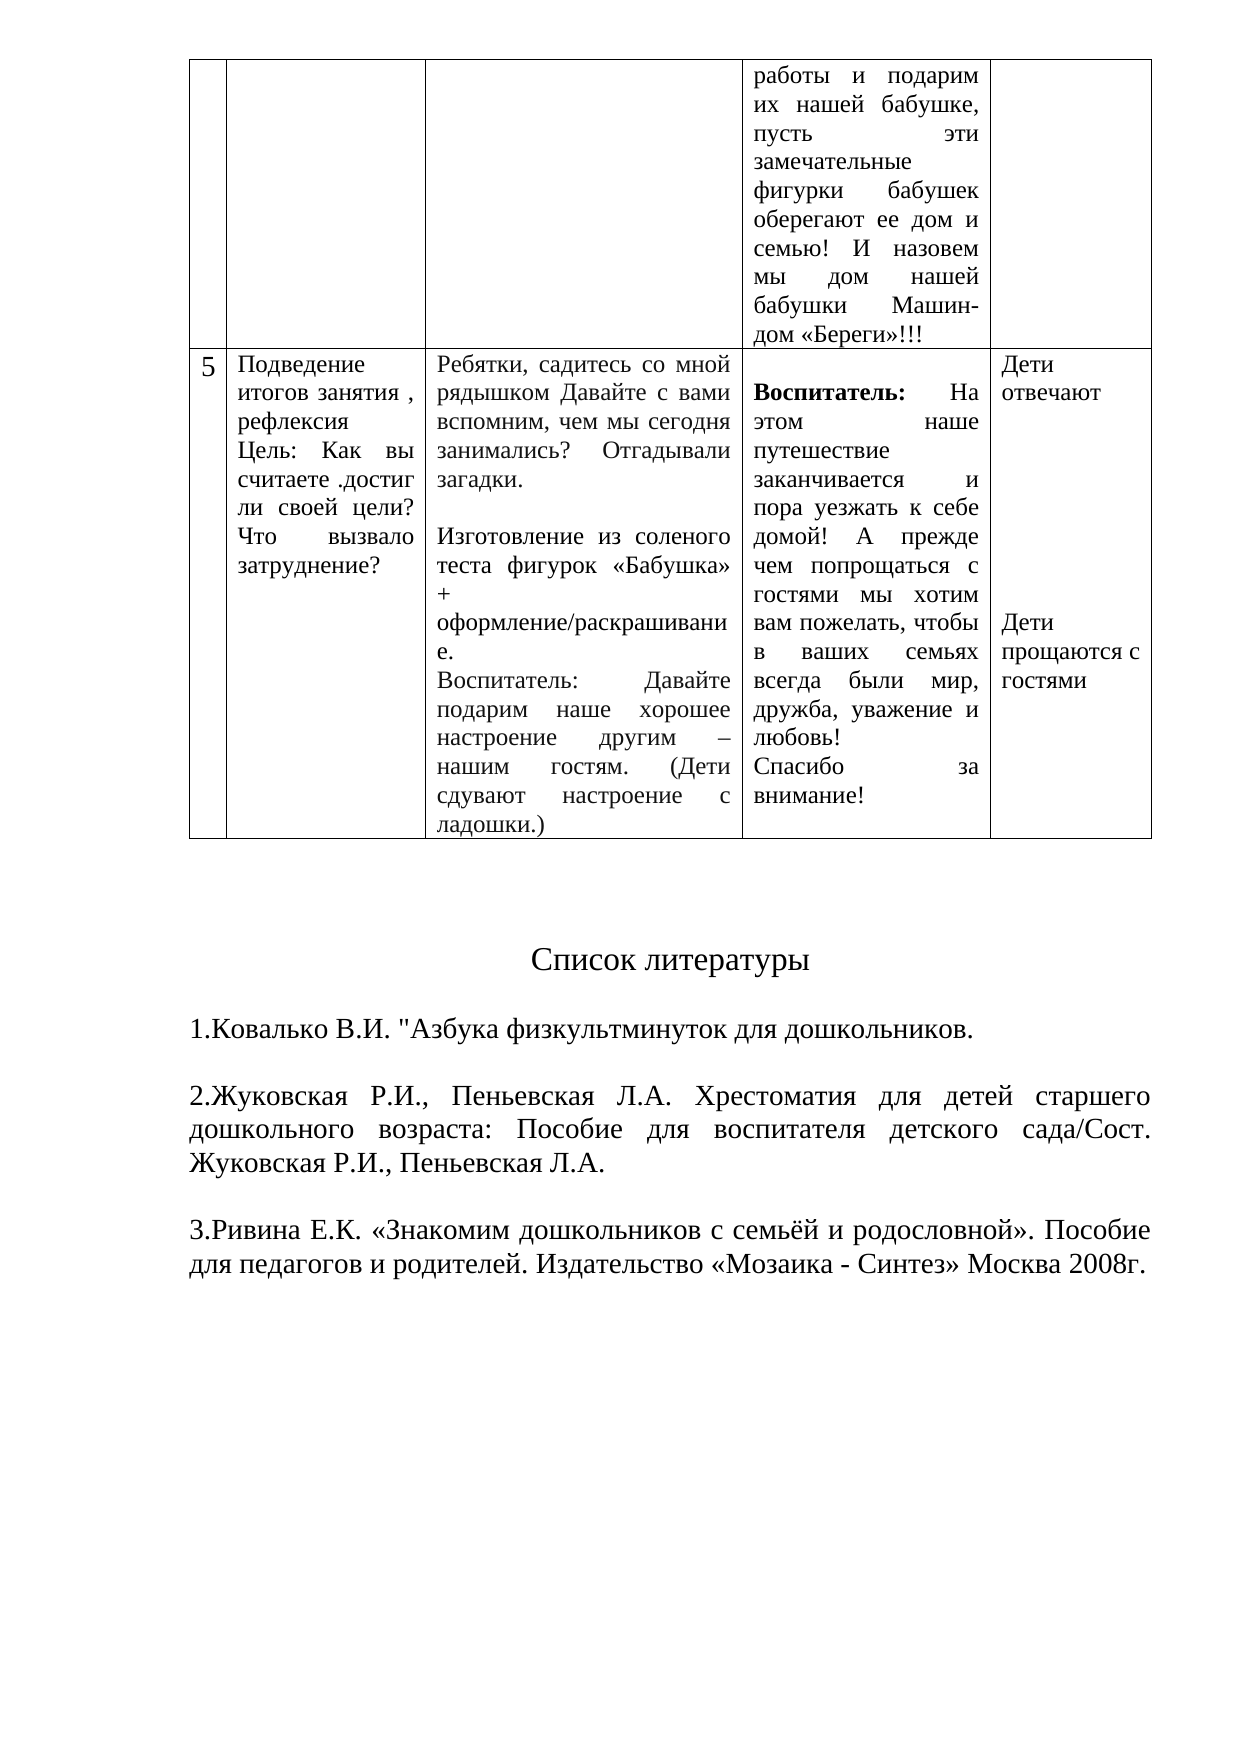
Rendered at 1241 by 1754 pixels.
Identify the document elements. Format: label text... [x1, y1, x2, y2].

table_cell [743, 60, 990, 348]
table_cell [227, 60, 425, 348]
table_cell Подведение итогов занятия , рефлексия Цель: Как вы считаете .достигли своей цели? Что вызвало затруднение? [227, 349, 425, 837]
text Список литературы [189, 939, 1152, 977]
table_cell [426, 60, 742, 348]
table_cell Воспитатель: На этом наше путешествие заканчивается и пора уезжать к себе домой! А прежде чем попрощаться с гостями мы хотим вам пожелать, чтобы в ваших семьях всегда были мир, дружба, уважение и любовь! Спасибо за внимание! [743, 349, 990, 837]
text 1.Ковалько В.И. "Азбука физкультминуток для дошкольников. [189, 1011, 1152, 1044]
table_cell Ребятки, садитесь со мной рядышком Давайте с вами вспомним, чем мы сегодня занимались? Отгадывали загадки. Изготовление из соленого теста фигурок «Бабушка» + оформление/раскрашивание. Воспитатель: Давайте подарим наше хорошее настроение другим – нашим гостям. (Дети сдувают настроение с ладошки.) [426, 349, 742, 837]
table_cell Дети отвечают Дети прощаются с гостями [991, 349, 1151, 837]
text 3.Ривина Е.К. «Знакомим дошкольников с семьёй и родословной». Пособие для педагогов и родителей. Издательство «Мозаика - Синтез» Москва 2008г. [189, 1212, 1152, 1279]
text 2.Жуковская Р.И., Пеньевская Л.А. Хрестоматия для детей старшего дошкольного возраста: Пособие для воспитателя детского сада/Сост. Жуковская Р.И., Пеньевская Л.А. [189, 1078, 1152, 1179]
table_cell 5 [190, 349, 226, 837]
table_cell 4 [190, 60, 226, 348]
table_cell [991, 60, 1151, 348]
